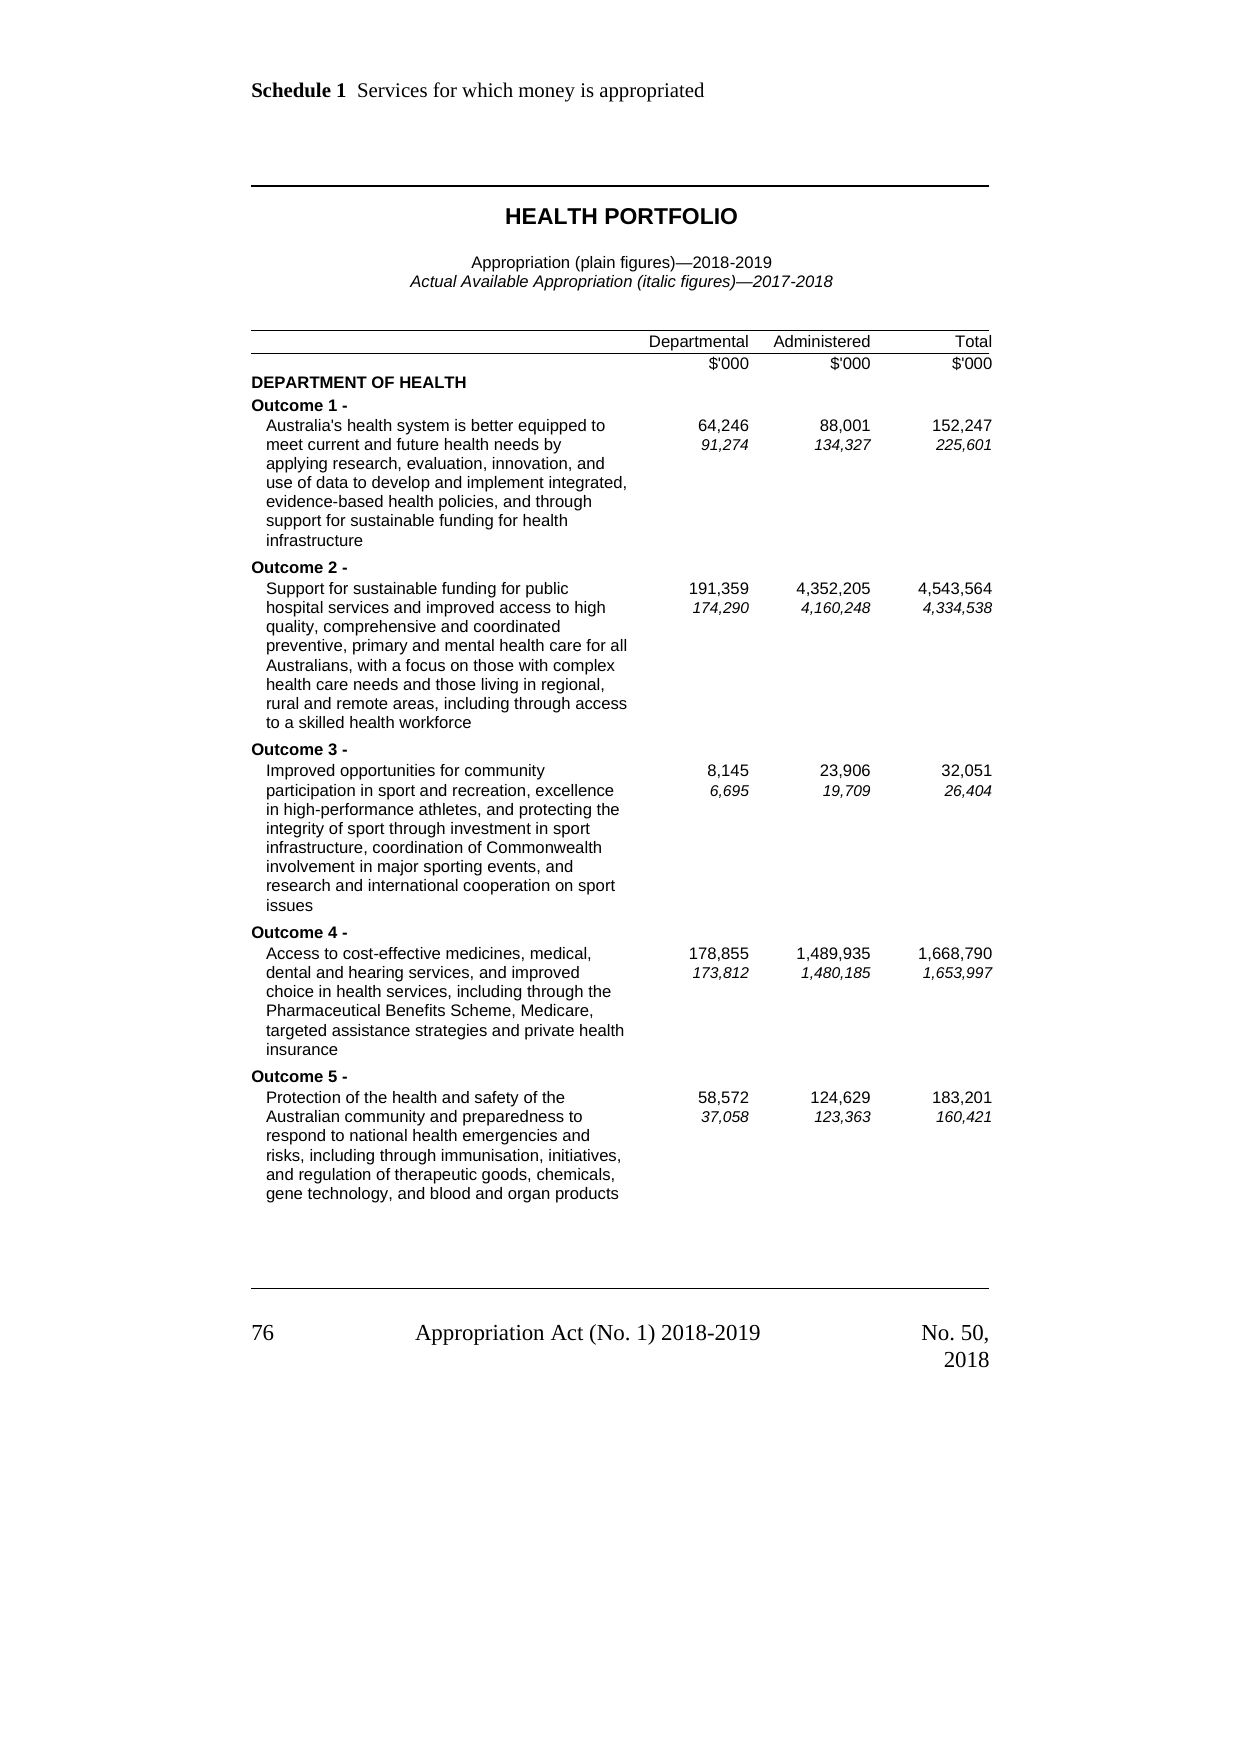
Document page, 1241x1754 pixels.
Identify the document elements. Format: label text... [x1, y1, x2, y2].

text research and international cooperation on sport [251, 876, 989, 896]
text Appropriation (plain figures)—2018-2019 [251, 253, 989, 273]
text use of data to develop and implement integrated, [251, 473, 989, 492]
text respond to national health emergencies and [251, 1126, 989, 1146]
text applying research, evaluation, innovation, and [251, 454, 989, 473]
text and regulation of therapeutic goods, chemicals, [251, 1165, 989, 1184]
text in high-performance athletes, and protecting the [251, 800, 989, 819]
text DEPARTMENT OF HEALTH [251, 373, 989, 392]
text HEALTH PORTFOLIO [251, 199, 989, 231]
text quality, comprehensive and coordinated [251, 617, 989, 636]
text rural and remote areas, including through access [251, 694, 989, 713]
text Outcome 1 - [251, 392, 989, 416]
text Improved opportunities for community 8,145 23,906 32,051 [251, 761, 989, 781]
text insurance [251, 1040, 989, 1059]
text gene technology, and blood and organ products [251, 1184, 989, 1203]
text choice in health services, including through the [251, 982, 989, 1001]
text integrity of sport through investment in sport [251, 819, 989, 838]
text Australia's health system is better equipped to 64,246 88,001 152,247 [251, 416, 989, 435]
text Support for sustainable funding for public 191,359 4,352,205 4,543,564 [251, 579, 989, 598]
text Outcome 4 - [251, 915, 989, 944]
text Australian community and preparedness to 37,058 123,363 160,421 [251, 1107, 989, 1126]
text Actual Available Appropriation (italic figures)—2017-2018 [251, 273, 989, 292]
text Access to cost-effective medicines, medical, 178,855 1,489,935 1,668,790 [251, 944, 989, 963]
text support for sustainable funding for health [251, 511, 989, 531]
text Pharmaceutical Benefits Scheme, Medicare, [251, 1001, 989, 1021]
text Departmental Administered Total [251, 331, 989, 353]
text Outcome 5 - [251, 1059, 989, 1088]
text issues [251, 896, 989, 915]
text infrastructure, coordination of Commonwealth [251, 838, 989, 857]
text Outcome 2 - [251, 550, 989, 579]
text risks, including through immunisation, initiatives, [251, 1146, 989, 1165]
text preventive, primary and mental health care for all [251, 636, 989, 656]
text Outcome 3 - [251, 732, 989, 761]
text Australians, with a focus on those with complex [251, 656, 989, 675]
text evidence-based health policies, and through [251, 492, 989, 511]
text dental and hearing services, and improved 173,812 1,480,185 1,653,997 [251, 963, 989, 982]
text health care needs and those living in regional, [251, 675, 989, 694]
text infrastructure [251, 531, 989, 550]
text Protection of the health and safety of the 58,572 124,629 183,201 [251, 1088, 989, 1107]
text involvement in major sporting events, and [251, 857, 989, 876]
text participation in sport and recreation, excellence 6,695 19,709 26,404 [251, 781, 989, 800]
text meet current and future health needs by 91,274 134,327 225,601 [251, 435, 989, 454]
text targeted assistance strategies and private health [251, 1021, 989, 1040]
text $'000 $'000 $'000 [251, 354, 989, 373]
text hospital services and improved access to high 174,290 4,160,248 4,334,538 [251, 598, 989, 617]
text to a skilled health workforce [251, 713, 989, 732]
